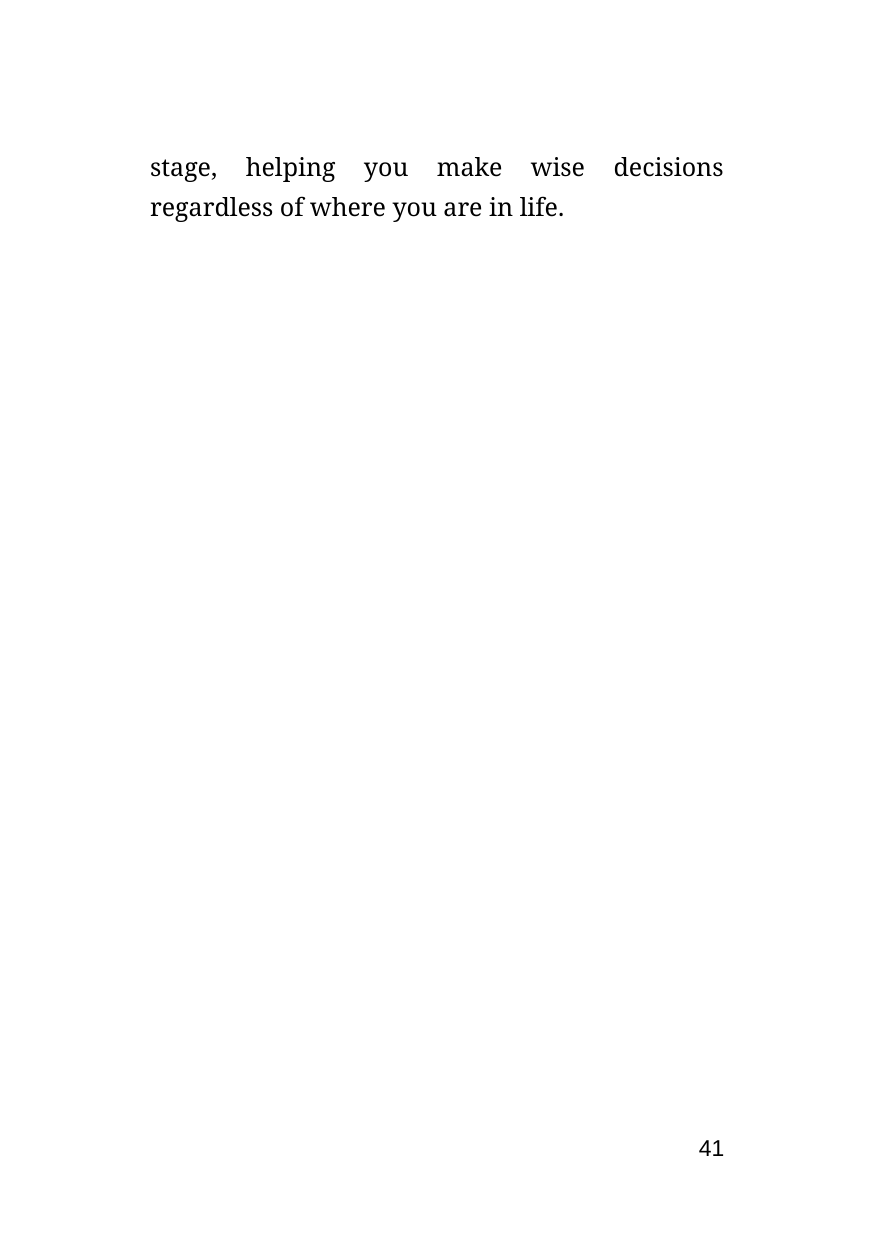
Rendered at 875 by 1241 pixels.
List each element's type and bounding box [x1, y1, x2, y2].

text [150, 150, 724, 223]
